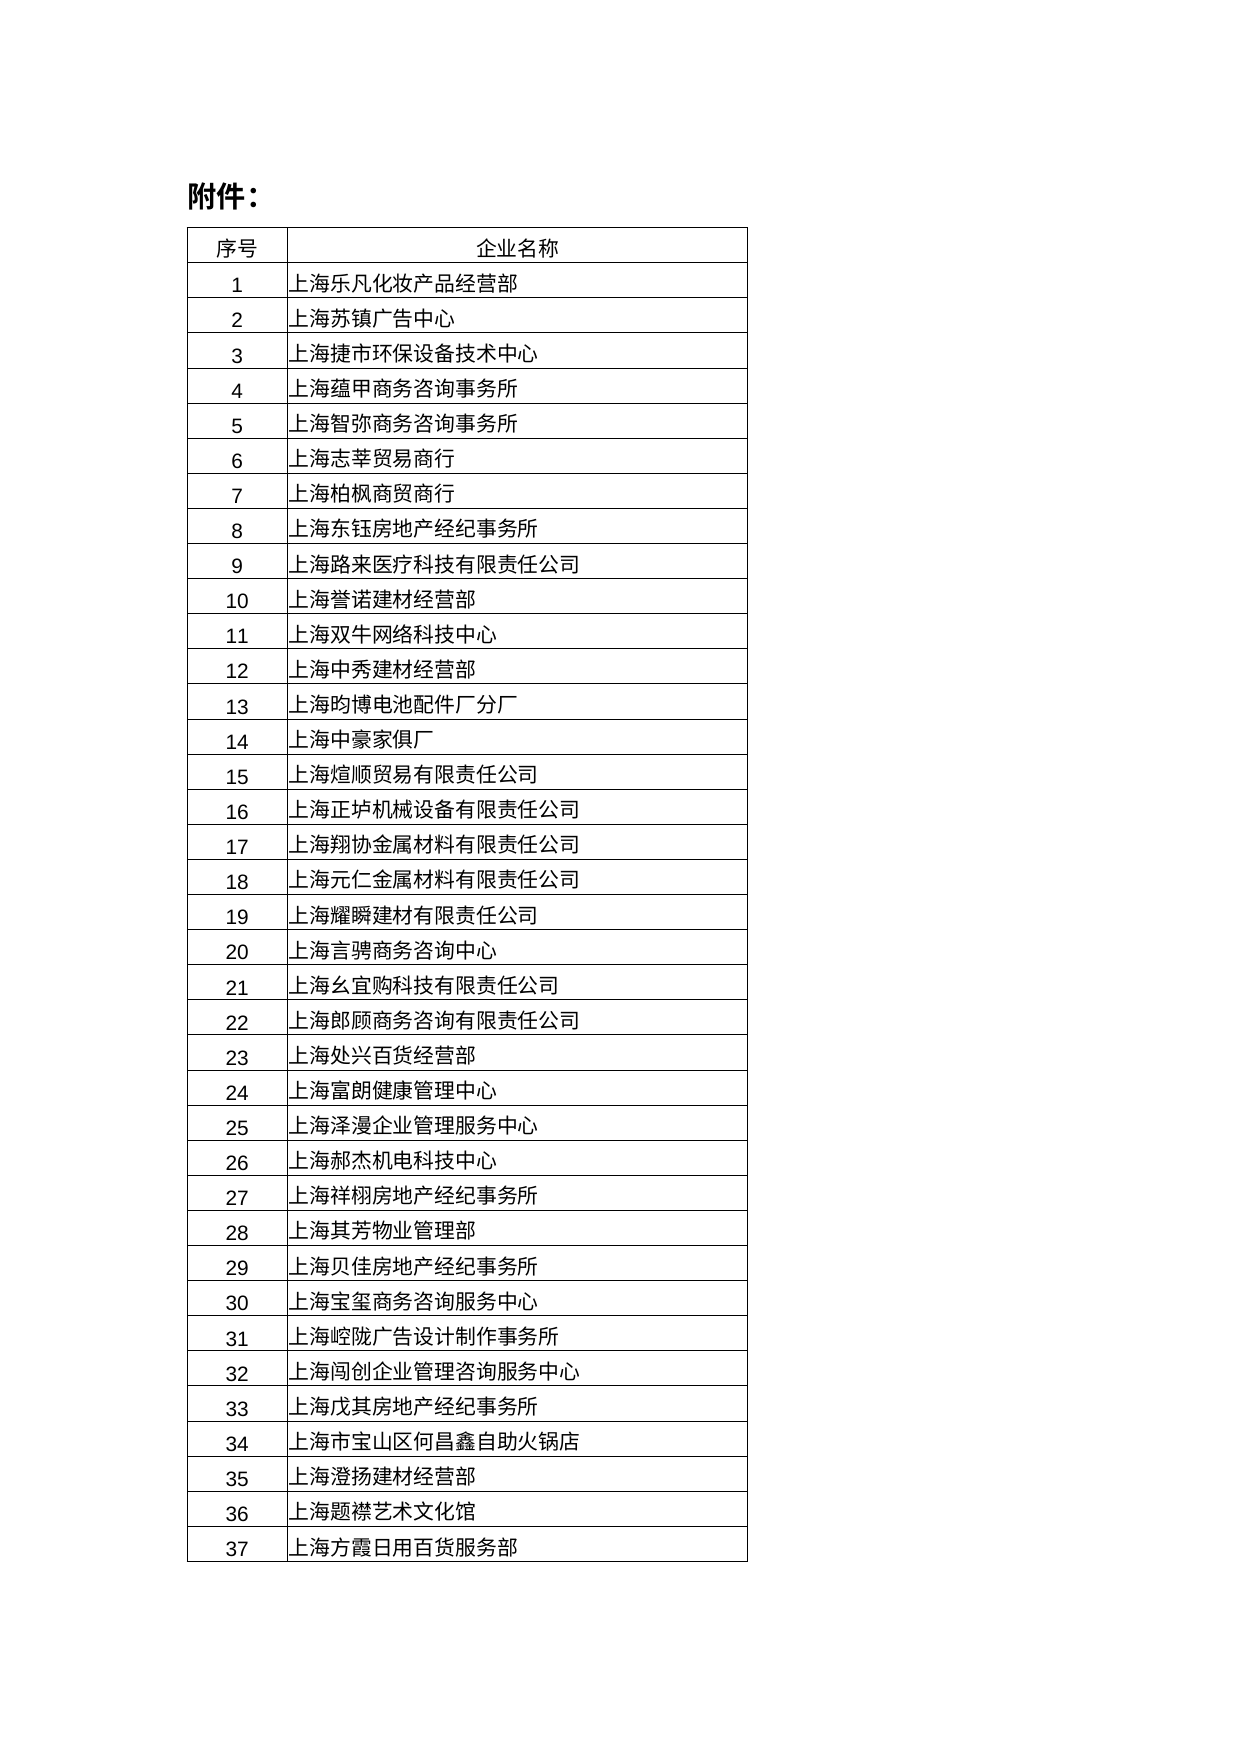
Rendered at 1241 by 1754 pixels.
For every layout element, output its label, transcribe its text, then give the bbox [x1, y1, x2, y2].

table_cell 26 [188, 1141, 287, 1175]
table_cell 25 [188, 1106, 287, 1140]
table_cell 上海正垆机械设备有限责任公司 [288, 790, 747, 824]
table_cell 上海翔协金属材料有限责任公司 [288, 825, 747, 859]
table_cell 上海题襟艺术文化馆 [288, 1492, 747, 1526]
table_cell 3 [188, 333, 287, 367]
table_cell 上海富朗健康管理中心 [288, 1071, 747, 1104]
table_cell 35 [188, 1457, 287, 1491]
table_header 企业名称 [288, 228, 747, 262]
table_cell 6 [188, 439, 287, 473]
table_cell 30 [188, 1281, 287, 1315]
table_cell 8 [188, 509, 287, 543]
table_cell 上海耀瞬建材有限责任公司 [288, 895, 747, 929]
table_cell 22 [188, 1000, 287, 1034]
table_cell 5 [188, 404, 287, 438]
table_cell 上海贝佳房地产经纪事务所 [288, 1246, 747, 1280]
table_cell 31 [188, 1316, 287, 1350]
table_cell 21 [188, 965, 287, 999]
table_cell 19 [188, 895, 287, 929]
table_cell 上海市宝山区何昌鑫自助火锅店 [288, 1422, 747, 1456]
table_cell 1 [188, 263, 287, 297]
table_cell 17 [188, 825, 287, 859]
table_cell 上海幺宜购科技有限责任公司 [288, 965, 747, 999]
table_cell 4 [188, 369, 287, 402]
table_cell 上海郝杰机电科技中心 [288, 1141, 747, 1175]
table_cell 上海蕴甲商务咨询事务所 [288, 369, 747, 402]
table_cell 上海祥栩房地产经纪事务所 [288, 1176, 747, 1210]
table_cell 上海双牛网络科技中心 [288, 614, 747, 648]
table_cell 23 [188, 1035, 287, 1069]
table_cell 上海处兴百货经营部 [288, 1035, 747, 1069]
table_cell 上海戊其房地产经纪事务所 [288, 1386, 747, 1421]
table_cell 上海澄扬建材经营部 [288, 1457, 747, 1491]
table_cell 上海中豪家俱厂 [288, 720, 747, 753]
table_cell 上海东钰房地产经纪事务所 [288, 509, 747, 543]
text 附件： [187, 162, 1053, 227]
table_cell 上海郎顾商务咨询有限责任公司 [288, 1000, 747, 1034]
table_cell 29 [188, 1246, 287, 1280]
table_cell 36 [188, 1492, 287, 1526]
table_cell 上海智弥商务咨询事务所 [288, 404, 747, 438]
table_cell 16 [188, 790, 287, 824]
table_cell 上海中秀建材经营部 [288, 649, 747, 683]
table_cell 上海崆陇广告设计制作事务所 [288, 1316, 747, 1350]
table_cell 上海乐凡化妆产品经营部 [288, 263, 747, 297]
table_cell 上海捷市环保设备技术中心 [288, 333, 747, 367]
table_cell 20 [188, 930, 287, 964]
table_cell 14 [188, 720, 287, 753]
table_cell 上海泽漫企业管理服务中心 [288, 1106, 747, 1140]
table_cell 33 [188, 1386, 287, 1421]
table_cell 2 [188, 298, 287, 332]
table_cell 上海柏枫商贸商行 [288, 474, 747, 508]
table_cell 上海苏镇广告中心 [288, 298, 747, 332]
table_cell 上海闯创企业管理咨询服务中心 [288, 1351, 747, 1385]
table_cell 11 [188, 614, 287, 648]
table_cell 32 [188, 1351, 287, 1385]
table_cell 上海志莘贸易商行 [288, 439, 747, 473]
table_cell 9 [188, 544, 287, 578]
table_cell 上海其芳物业管理部 [288, 1211, 747, 1245]
table_header 序号 [188, 228, 287, 262]
table_cell 15 [188, 755, 287, 789]
table_cell 上海方霞日用百货服务部 [288, 1527, 747, 1561]
table_cell 37 [188, 1527, 287, 1561]
table_cell 上海煊顺贸易有限责任公司 [288, 755, 747, 789]
table_cell 上海言骋商务咨询中心 [288, 930, 747, 964]
table_cell 13 [188, 684, 287, 718]
table_cell 10 [188, 579, 287, 613]
table_cell 上海元仁金属材料有限责任公司 [288, 860, 747, 894]
table_cell 24 [188, 1071, 287, 1104]
table_cell 27 [188, 1176, 287, 1210]
table_cell 上海宝玺商务咨询服务中心 [288, 1281, 747, 1315]
table_cell 28 [188, 1211, 287, 1245]
table_cell 12 [188, 649, 287, 683]
table_cell 34 [188, 1422, 287, 1456]
table_cell 上海昀博电池配件厂分厂 [288, 684, 747, 718]
table_cell 7 [188, 474, 287, 508]
table_cell 18 [188, 860, 287, 894]
table_cell 上海路来医疗科技有限责任公司 [288, 544, 747, 578]
table_cell 上海誉诺建材经营部 [288, 579, 747, 613]
